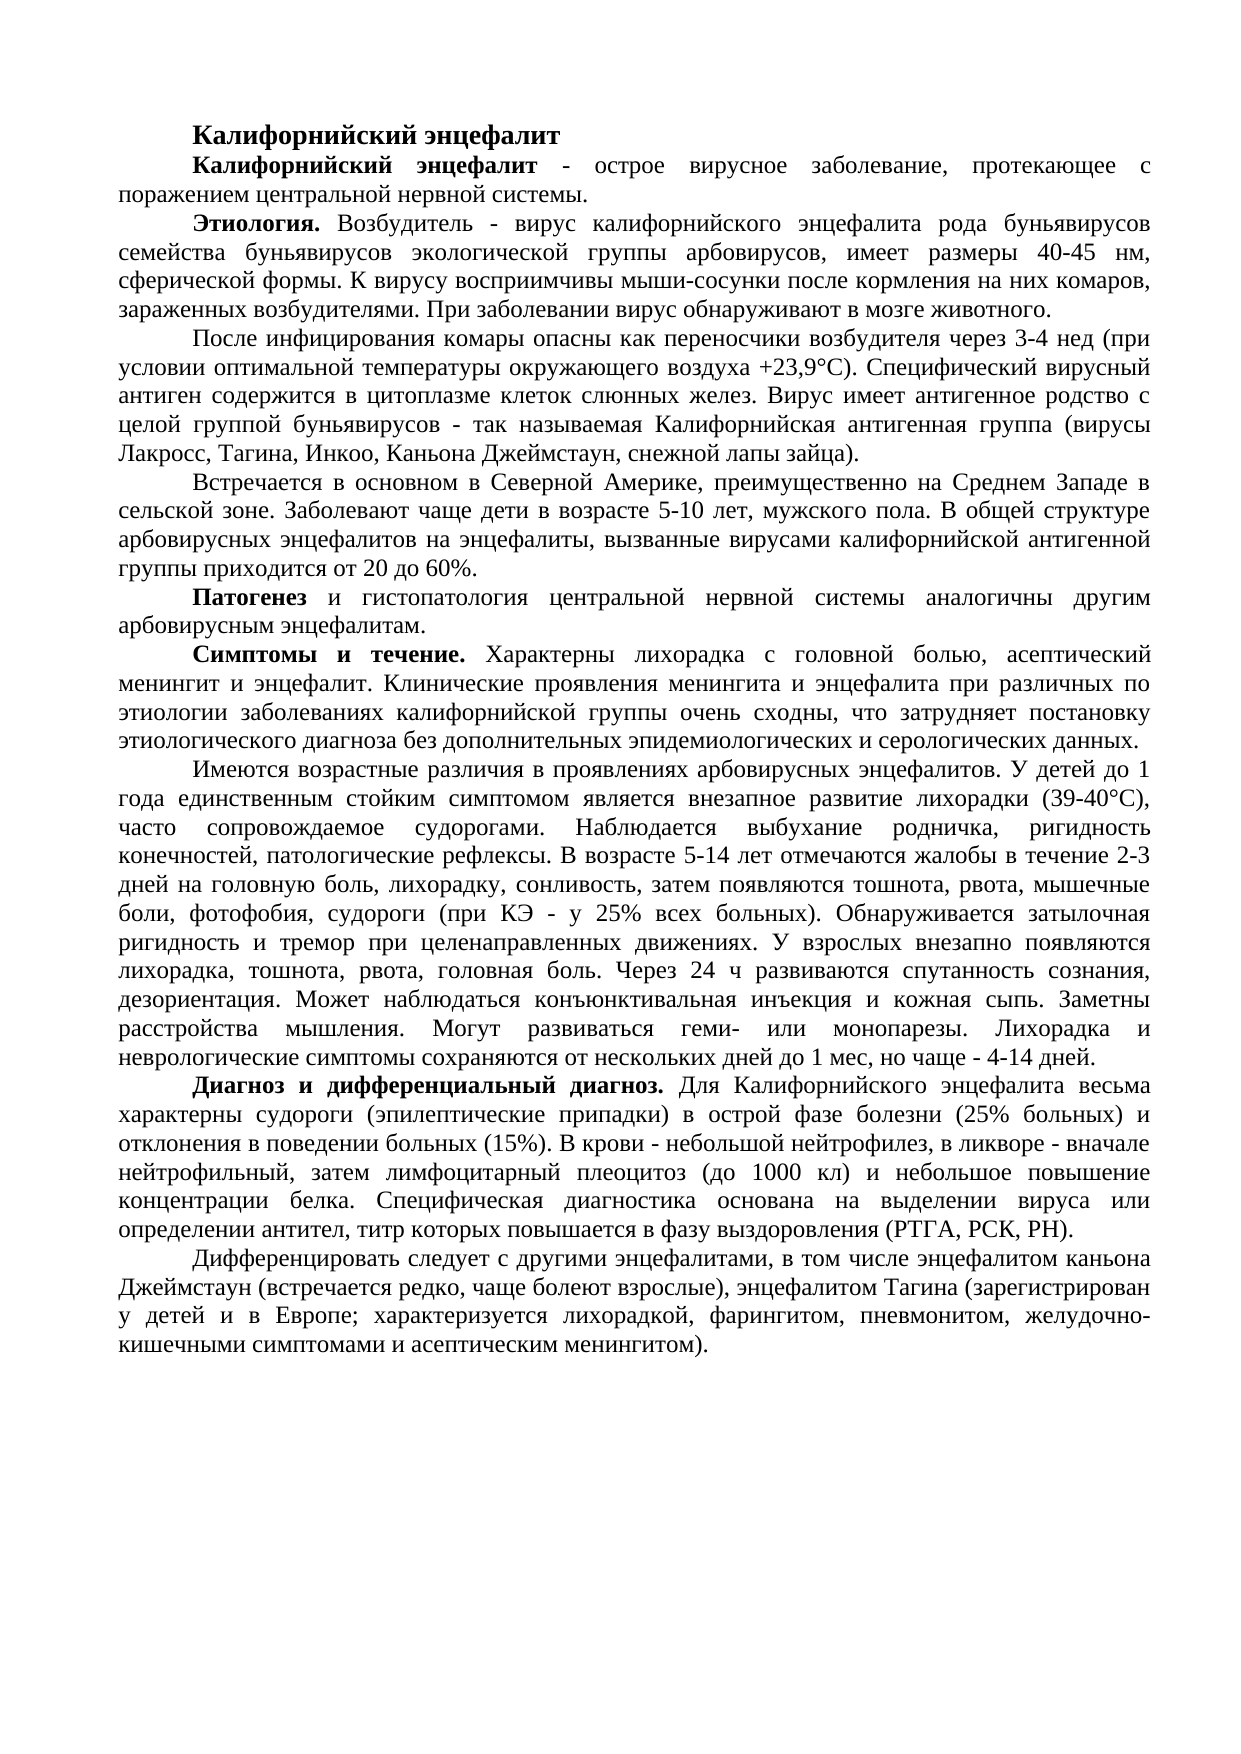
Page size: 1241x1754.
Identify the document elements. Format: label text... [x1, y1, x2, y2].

text Дифференцировать следует с другими энцефалитами, в том числе энцефалитом каньона Джеймстаун (встречается редко, чаще болеют взрослые), энцефалитом Тагина (зарегистрирован у детей и в Европе; характеризуется лихорадкой, фарингитом, пневмонитом, желудочно-кишечными симптомами и асептическим менингитом). [118, 1243, 1152, 1358]
text Диагноз и дифференциальный диагноз. Для Калифорнийского энцефалита весьма характерны судороги (эпилептические припадки) в острой фазе болезни (25% больных) и отклонения в поведении больных (15%). В крови - небольшой нейтрофилез, в ликворе - вначале нейтрофильный, затем лимфоцитарный плеоцитоз (до 1000 кл) и небольшое повышение концентрации белка. Специфическая диагностика основана на выделении вируса или определении антител, титр которых повышается в фазу выздоровления (РТГА, РСК, РН). [118, 1071, 1152, 1243]
text Симптомы и течение. Характерны лихорадка с головной болью, асептический менингит и энцефалит. Клинические проявления менингита и энцефалита при различных по этиологии заболеваниях калифорнийской группы очень сходны, что затрудняет постановку этиологического диагноза без дополнительных эпидемиологических и серологических данных. [118, 639, 1152, 754]
text Встречается в основном в Северной Америке, преимущественно на Среднем Западе в сельской зоне. Заболевают чаще дети в возрасте 5-10 лет, мужского пола. В общей структуре арбовирусных энцефалитов на энцефалиты, вызванные вирусами калифорнийской антигенной группы приходится от 20 до 60%. [118, 467, 1152, 582]
text Имеются возрастные различия в проявлениях арбовирусных энцефалитов. У детей до 1 года единственным стойким симптомом является внезапное развитие лихорадки (39-40°С), часто сопровождаемое судорогами. Наблюдается выбухание родничка, ригидность конечностей, патологические рефлексы. В возрасте 5-14 лет отмечаются жалобы в течение 2-3 дней на головную боль, лихорадку, сонливость, затем появляются тошнота, рвота, мышечные боли, фотофобия, судороги (при КЭ - у 25% всех больных). Обнаруживается затылочная ригидность и тремор при целенаправленных движениях. У взрослых внезапно появляются лихорадка, тошнота, рвота, головная боль. Через 24 ч развиваются спутанность сознания, дезориентация. Может наблюдаться конъюнктивальная инъекция и кожная сыпь. Заметны расстройства мышления. Могут развиваться геми- или монопарезы. Лихорадка и неврологические симптомы сохраняются от нескольких дней до 1 мес, но чаще - 4-14 дней. [118, 754, 1152, 1071]
text После инфицирования комары опасны как переносчики возбудителя через 3-4 нед (при условии оптимальной температуры окружающего воздуха +). Специфический вирусный антиген содержится в цитоплазме клеток слюнных желез. Вирус имеет антигенное родство с целой группой буньявирусов - так называемая Калифорнийская антигенная группа (вирусы Лакросс, Тагина, Инкоо, Каньона Джеймстаун, снежной лапы зайца). [118, 323, 1152, 467]
text Калифорнийский энцефалит - острое вирусное заболевание, протекающее с поражением центральной нервной системы. [118, 151, 1152, 208]
text Этиология. Возбудитель - вирус калифорнийского энцефалита рода буньявирусов семейства буньявирусов экологической группы арбовирусов, имеет размеры 40-45 нм, сферической формы. К вирусу восприимчивы мыши-сосунки после кормления на них комаров, зараженных возбудителями. При заболевании вирус обнаруживают в мозге животного. [118, 208, 1152, 323]
text Калифорнийский энцефалит [118, 118, 1152, 151]
text Патогенез и гистопатология центральной нервной системы аналогичны другим арбовирусным энцефалитам. [118, 582, 1152, 639]
